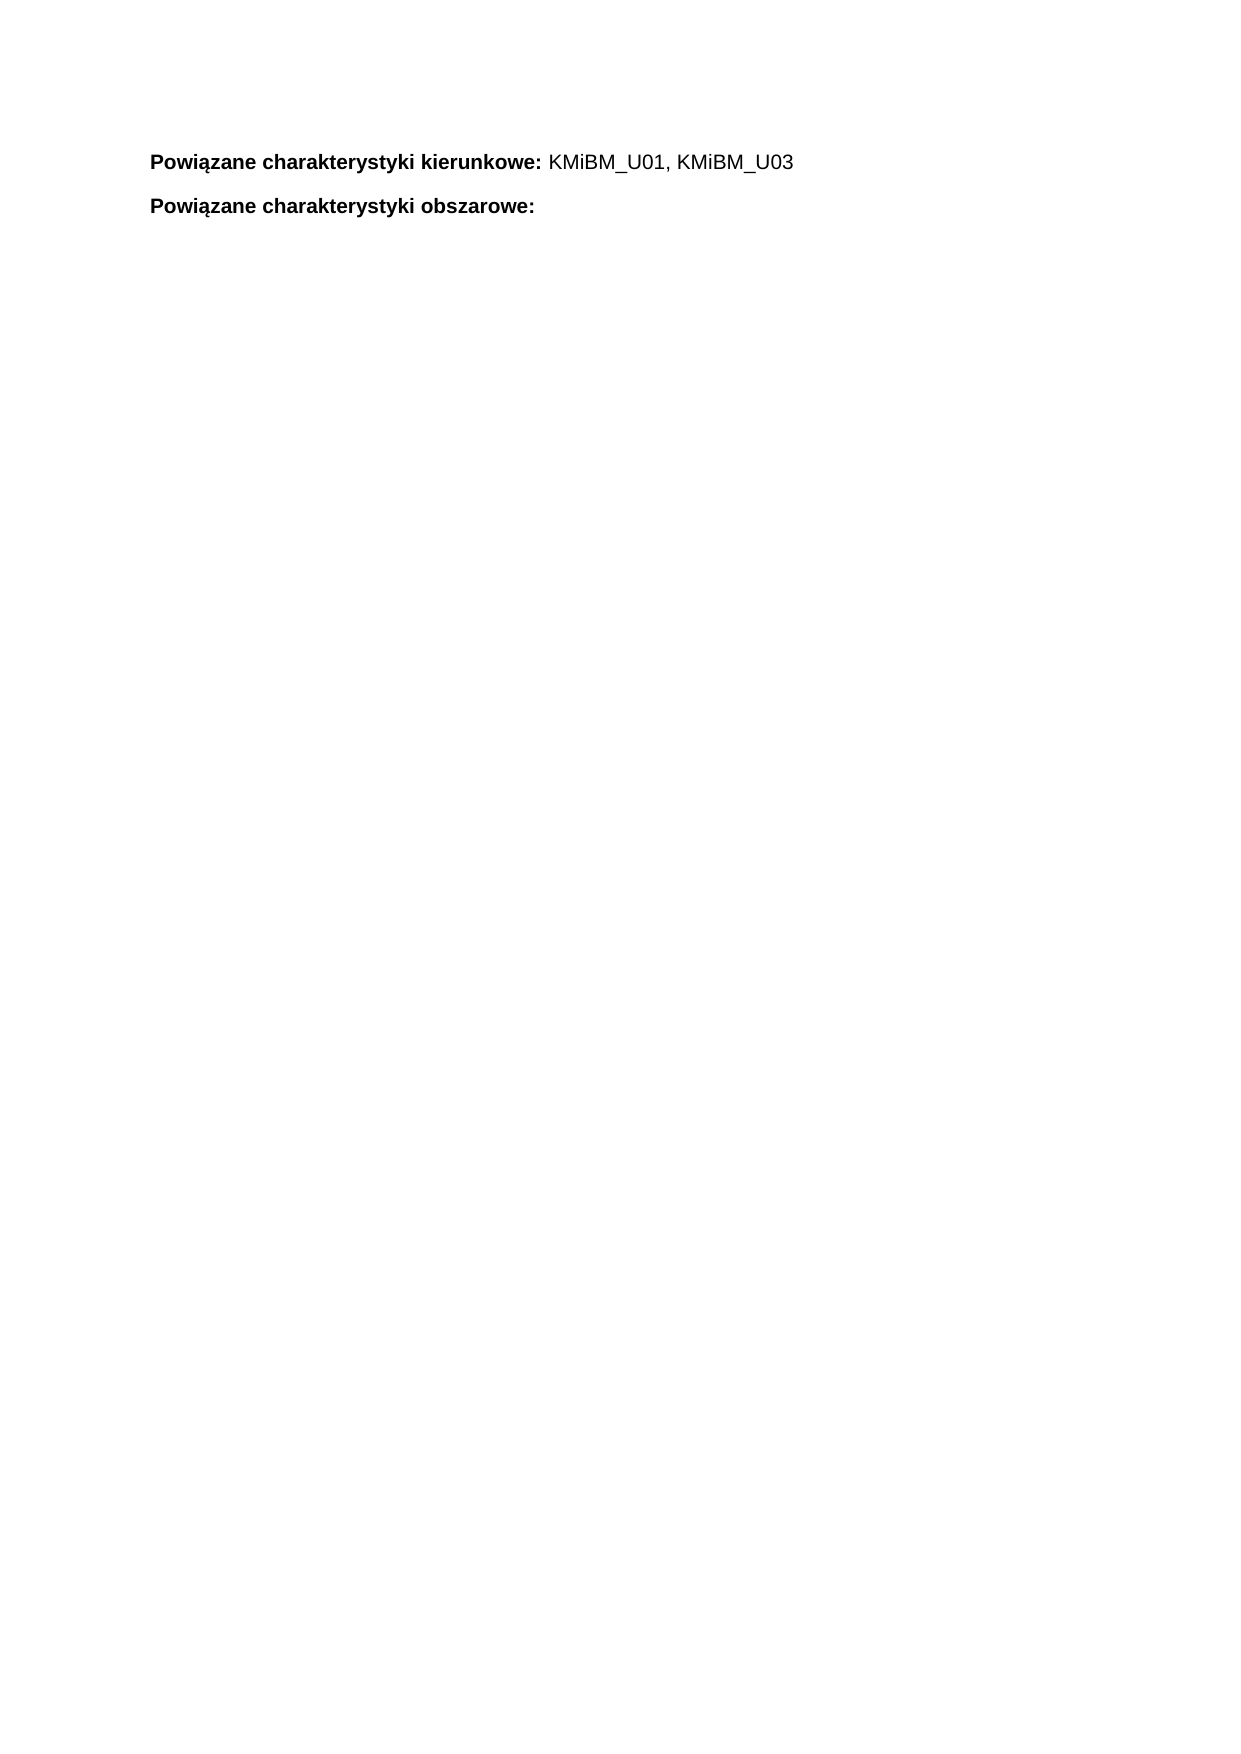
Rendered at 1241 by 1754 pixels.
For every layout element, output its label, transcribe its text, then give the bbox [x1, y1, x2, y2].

text Powiązane charakterystyki kierunkowe: KMiBM_U01, KMiBM_U03 [150, 150, 1090, 174]
text Powiązane charakterystyki obszarowe: [150, 194, 1090, 218]
